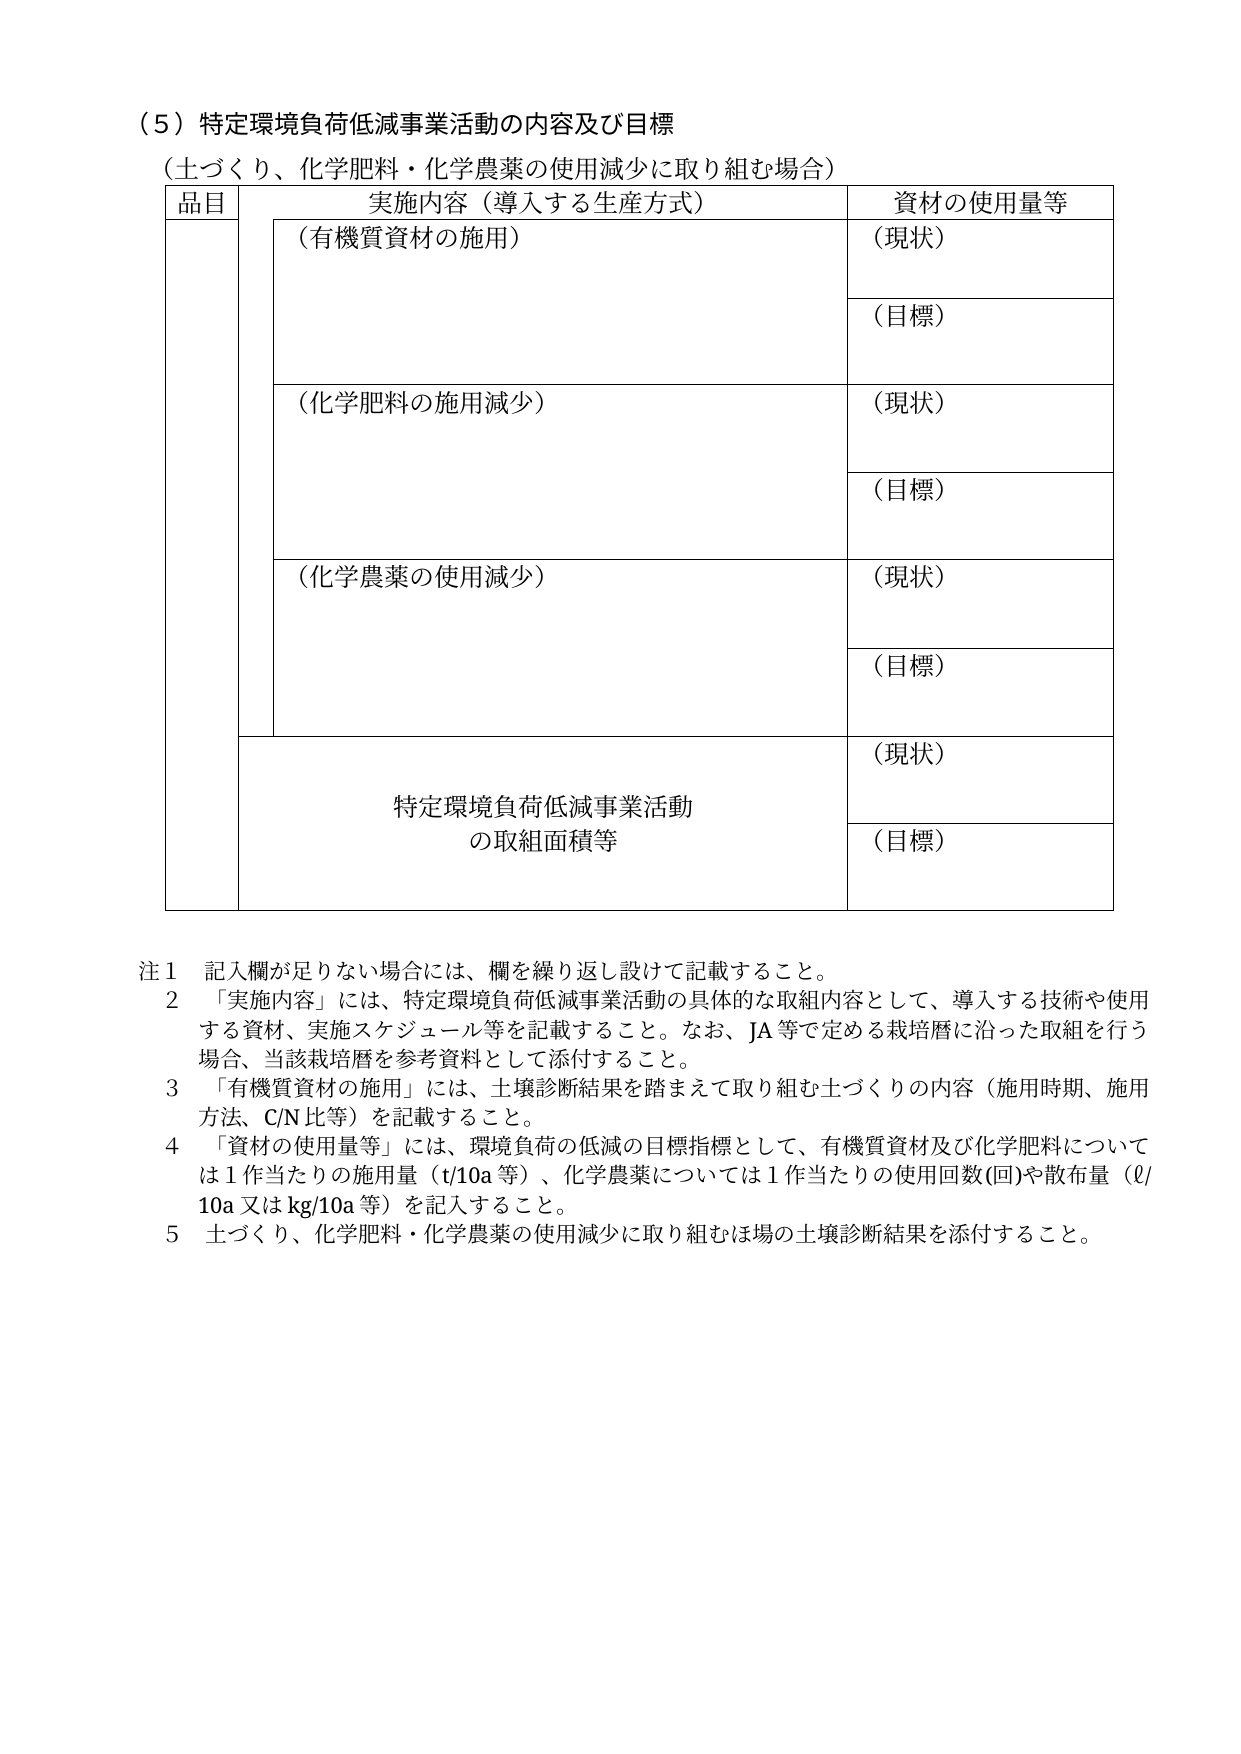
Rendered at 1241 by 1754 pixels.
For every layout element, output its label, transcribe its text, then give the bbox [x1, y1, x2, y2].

text 注１ 記入欄が足りない場合には、欄を繰り返し設けて記載すること。 [138, 956, 1147, 986]
text ２ 「実施内容」には、特定環境負荷低減事業活動の具体的な取組内容として、導入する技術や使用する資材、実施スケジュール等を記載すること。なお、JA等で定める栽培暦に沿った取組を行う場合、当該栽培暦を参考資料として添付すること。 [161, 986, 1152, 1073]
table_header 品目 [166, 186, 238, 219]
table_cell （現状） [848, 737, 1113, 822]
table_cell 特定環境負荷低減事業活動 の取組面積等 [239, 737, 847, 910]
table_cell （目標） [848, 473, 1113, 559]
table_cell （有機質資材の施用） [274, 220, 847, 384]
table_cell （化学農薬の使用減少） [274, 560, 847, 736]
table_cell [239, 219, 273, 736]
text ５ 土づくり、化学肥料・化学農薬の使用減少に取り組むほ場の土壌診断結果を添付すること。 [161, 1219, 1152, 1248]
table_cell （現状） [848, 220, 1113, 298]
table_cell [166, 220, 238, 910]
table_cell （目標） [848, 824, 1113, 910]
table_cell （目標） [848, 649, 1113, 736]
text ４ 「資材の使用量等」には、環境負荷の低減の目標指標として、有機質資材及び化学肥料については１作当たりの施用量（t/10a等）、化学農薬については１作当たりの使用回数(回)や散布量（ℓ/10a又はkg/10a等）を記入すること。 [161, 1131, 1152, 1219]
table_header 資材の使用量等 [848, 186, 1113, 219]
table_header 実施内容（導入する生産方式） [239, 186, 847, 219]
text （土づくり、化学肥料・化学農薬の使用減少に取り組む場合） [124, 152, 1152, 185]
table_cell （目標） [848, 299, 1113, 384]
text ３ 「有機質資材の施用」には、土壌診断結果を踏まえて取り組む土づくりの内容（施用時期、施用方法、C/N比等）を記載すること。 [161, 1073, 1152, 1131]
text （５）特定環境負荷低減事業活動の内容及び目標 [124, 106, 1152, 140]
table_cell （現状） [848, 560, 1113, 647]
table_cell （現状） [848, 385, 1113, 472]
table_cell （化学肥料の施用減少） [274, 385, 847, 559]
